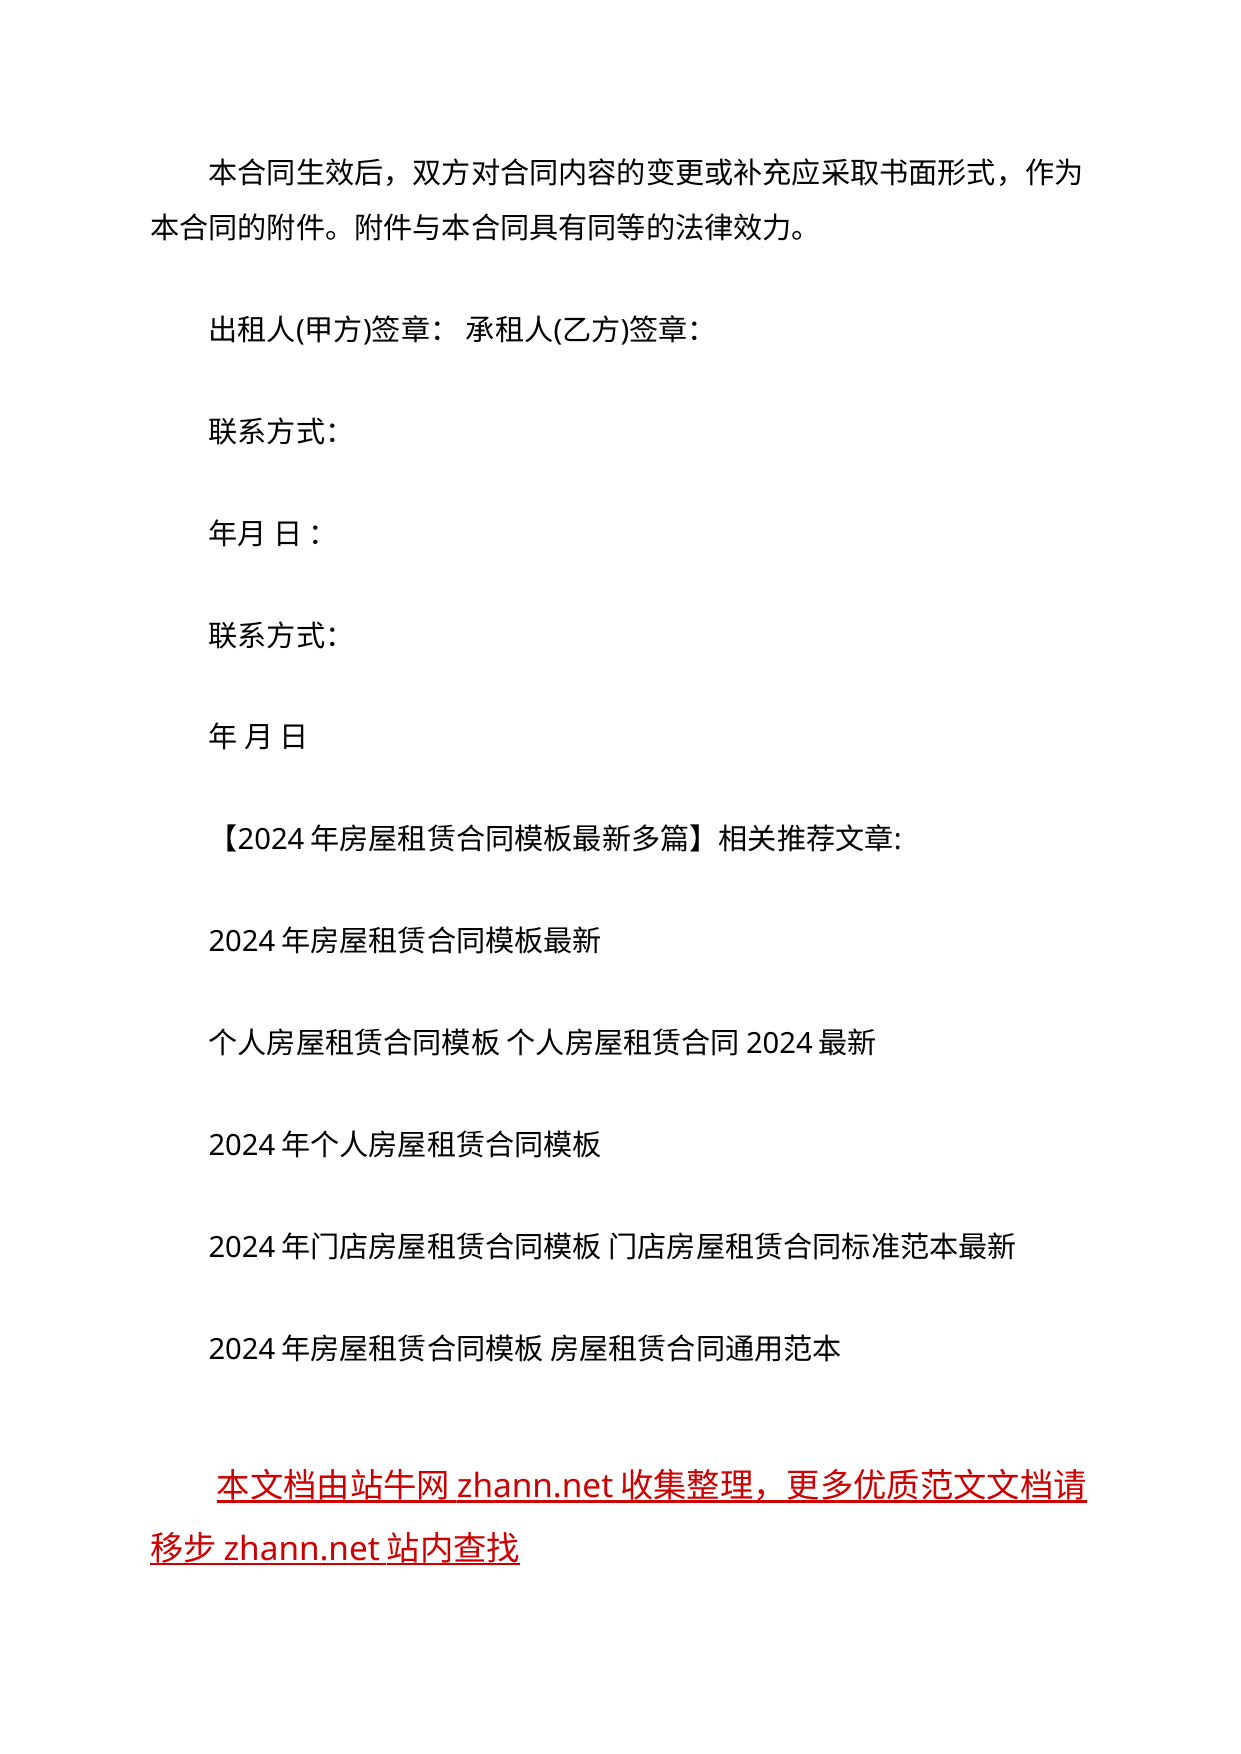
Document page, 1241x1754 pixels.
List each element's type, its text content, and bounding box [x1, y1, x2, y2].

text 年 月 日 [150, 714, 1090, 756]
text 2024年房屋租赁合同模板最新 [150, 918, 1090, 960]
text 联系方式： [150, 612, 1090, 654]
text 2024年门店房屋租赁合同模板 门店房屋租赁合同标准范本最新 [150, 1224, 1090, 1266]
text 个人房屋租赁合同模板 个人房屋租赁合同2024最新 [150, 1020, 1090, 1062]
text 联系方式： [150, 409, 1090, 451]
text 2024年个人房屋租赁合同模板 [150, 1122, 1090, 1164]
text 年月 日 ： [150, 510, 1090, 553]
text 本文档由站牛网zhann.net收集整理，更多优质范文文档请移步zhann.net站内查找 [150, 1459, 1090, 1570]
text 本合同生效后，双方对合同内容的变更或补充应采取书面形式，作为本合同的附件。附件与本合同具有同等的法律效力。 [150, 150, 1090, 247]
text 2024年房屋租赁合同模板 房屋租赁合同通用范本 [150, 1326, 1090, 1368]
text 出租人(甲方)签章： 承租人(乙方)签章： [150, 307, 1090, 349]
text 【2024年房屋租赁合同模板最新多篇】相关推荐文章: [150, 816, 1090, 858]
